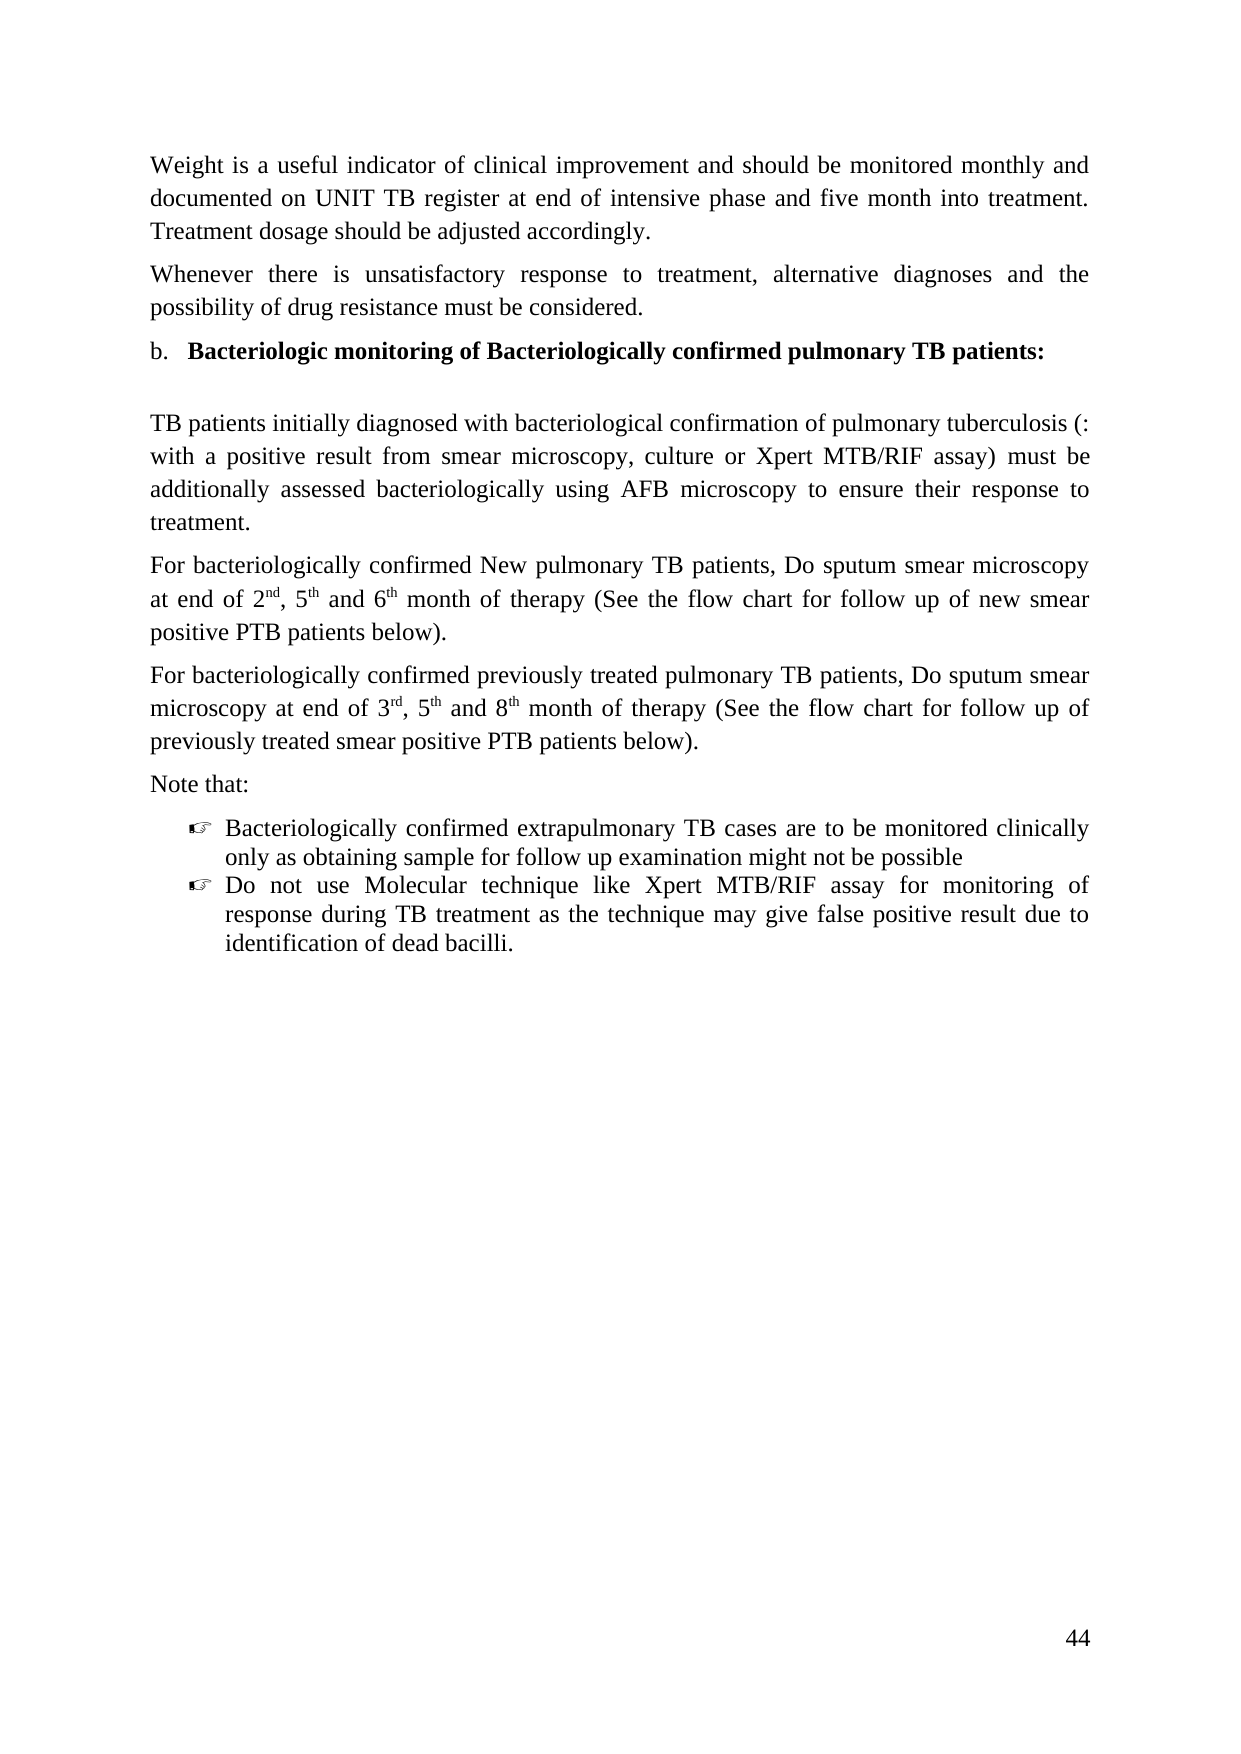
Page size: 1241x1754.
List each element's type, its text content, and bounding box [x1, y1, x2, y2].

text TB patients initially diagnosed with bacteriological confirmation of pulmonary tuberculosis (: with a positive result from smear microscopy, culture or Xpert MTB/RIF assay) must be additionally assessed bacteriologically using AFB microscopy to ensure their response to treatment. [150, 408, 1090, 536]
text Weight is a useful indicator of clinical improvement and should be monitored monthly and documented on UNIT TB register at end of intensive phase and five month into treatment. Treatment dosage should be adjusted accordingly. [150, 150, 1090, 245]
text For bacteriologically confirmed New pulmonary TB patients, Do sputum smear microscopy at end of 2nd, 5th and 6th month of therapy (See the flow chart for follow up of new smear positive PTB patients below). [150, 551, 1090, 645]
text For bacteriologically confirmed previously treated pulmonary TB patients, Do sputum smear microscopy at end of 3rd, 5th and 8th month of therapy (See the flow chart for follow up of previously treated smear positive PTB patients below). [150, 660, 1090, 755]
list Bacteriologic monitoring of Bacteriologically confirmed pulmonary TB patients: [150, 336, 1090, 365]
text Whenever there is unsatisfactory response to treatment, alternative diagnoses and the possibility of drug resistance must be considered. [150, 259, 1090, 321]
text Note that: [150, 769, 1090, 798]
list Do not use Molecular technique like Xpert MTB/RIF assay for monitoring of response during TB treatment as the technique may give false positive result due to identification of dead bacilli. [187, 871, 1090, 957]
list Bacteriologically confirmed extrapulmonary TB cases are to be monitored clinically only as obtaining sample for follow up examination might not be possible [187, 813, 1090, 871]
